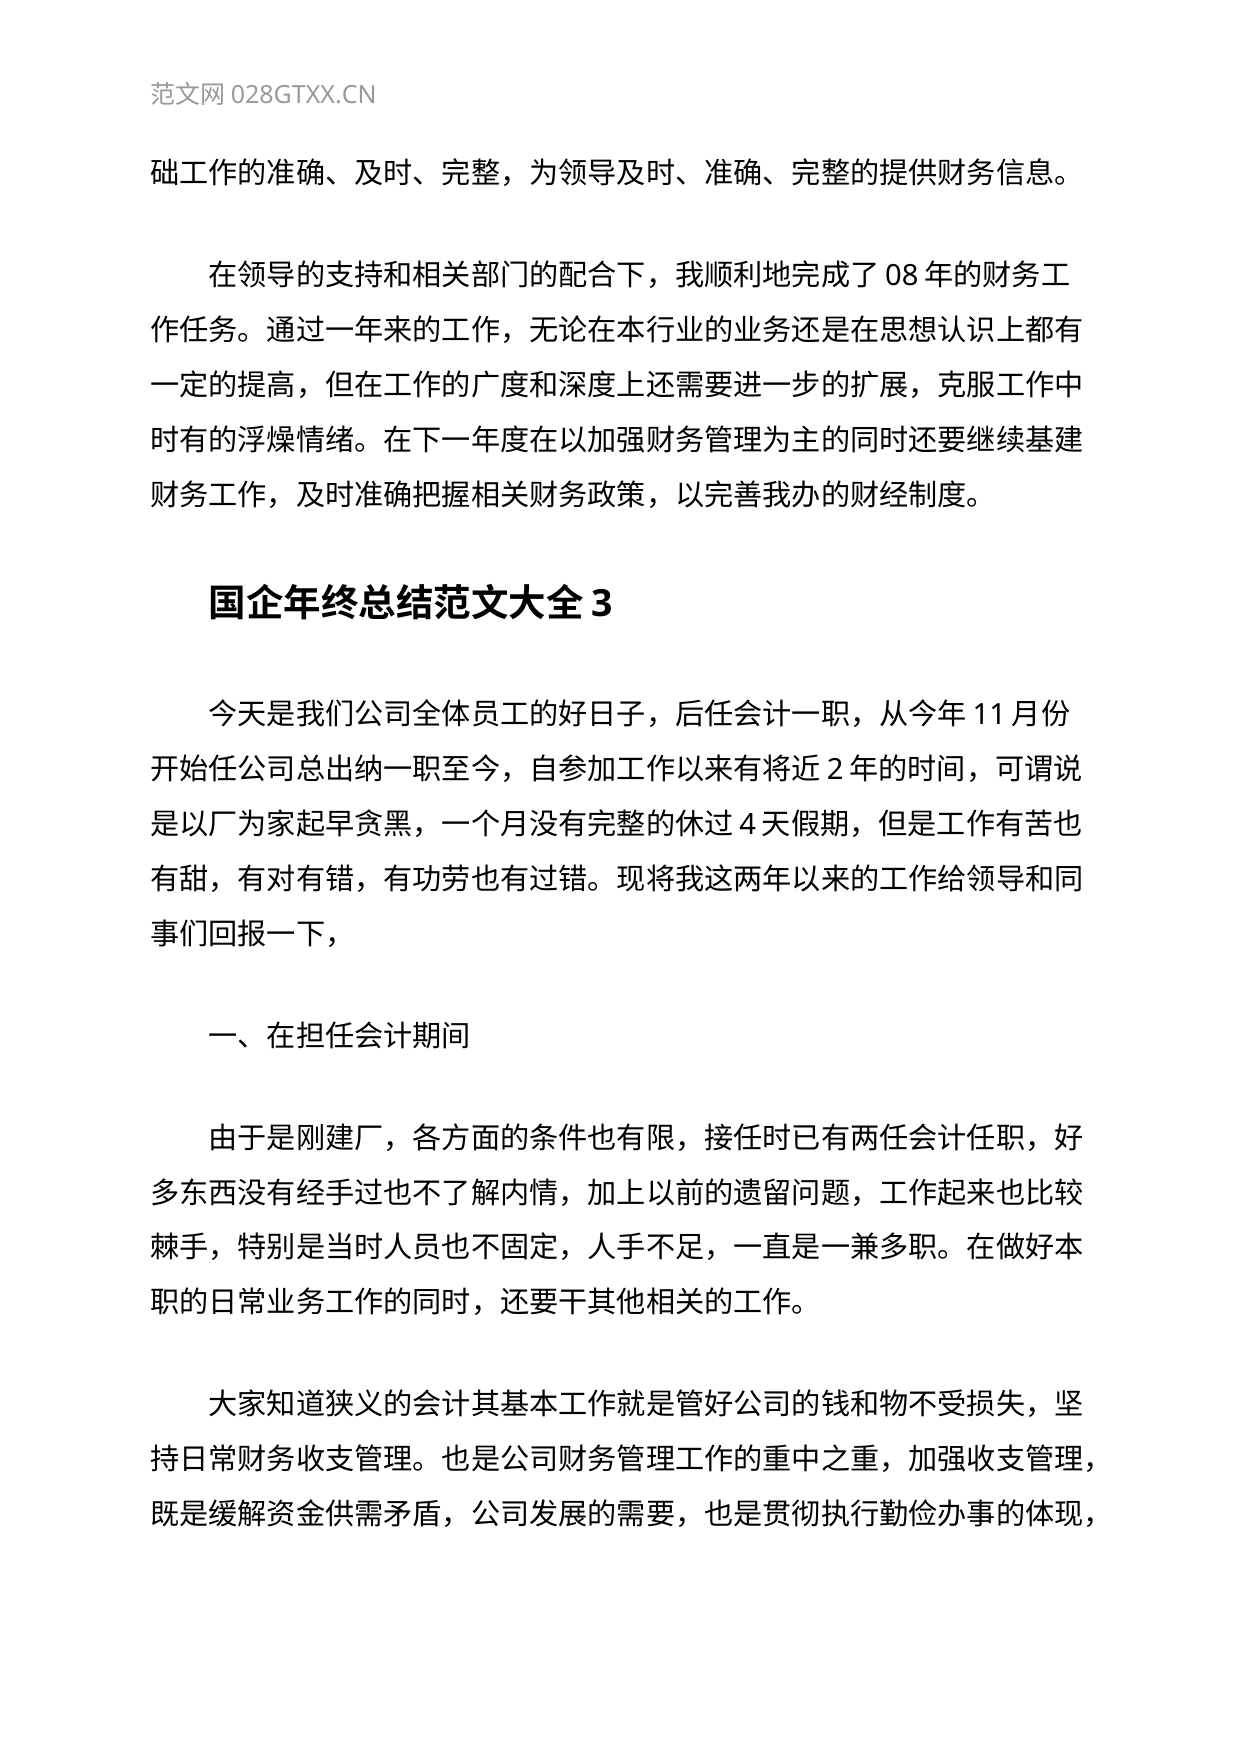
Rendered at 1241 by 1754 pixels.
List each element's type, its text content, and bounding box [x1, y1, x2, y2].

text 在领导的支持和相关部门的配合下，我顺利地完成了08年的财务工作任务。通过一年来的工作，无论在本行业的业务还是在思想认识上都有一定的提高，但在工作的广度和深度上还需要进一步的扩展，克服工作中时有的浮燥情绪。在下一年度在以加强财务管理为主的同时还要继续基建财务工作，及时准确把握相关财务政策，以完善我办的财经制度。 [150, 252, 1090, 514]
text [150, 150, 1090, 192]
text 国企年终总结范文大全3 [150, 573, 1090, 628]
text 今天是我们公司全体员工的好日子，后任会计一职，从今年11月份开始任公司总出纳一职至今，自参加工作以来有将近2年的时间，可谓说是以厂为家起早贪黑，一个月没有完整的休过4天假期，但是工作有苦也有甜，有对有错，有功劳也有过错。现将我这两年以来的工作给领导和同事们回报一下， [150, 691, 1090, 953]
text 一、在担任会计期间 [150, 1012, 1090, 1055]
text 由于是刚建厂，各方面的条件也有限，接任时已有两任会计任职，好多东西没有经手过也不了解内情，加上以前的遗留问题，工作起来也比较棘手，特别是当时人员也不固定，人手不足，一直是一兼多职。在做好本职的日常业务工作的同时，还要干其他相关的工作。 [150, 1114, 1090, 1321]
text 大家知道狭义的会计其基本工作就是管好公司的钱和物不受损失，坚持日常财务收支管理。也是公司财务管理工作的重中之重，加强收支管理，既是缓解资金供需矛盾，公司发展的需要，也是贯彻执行勤俭办事的体现， [150, 1381, 1090, 1533]
